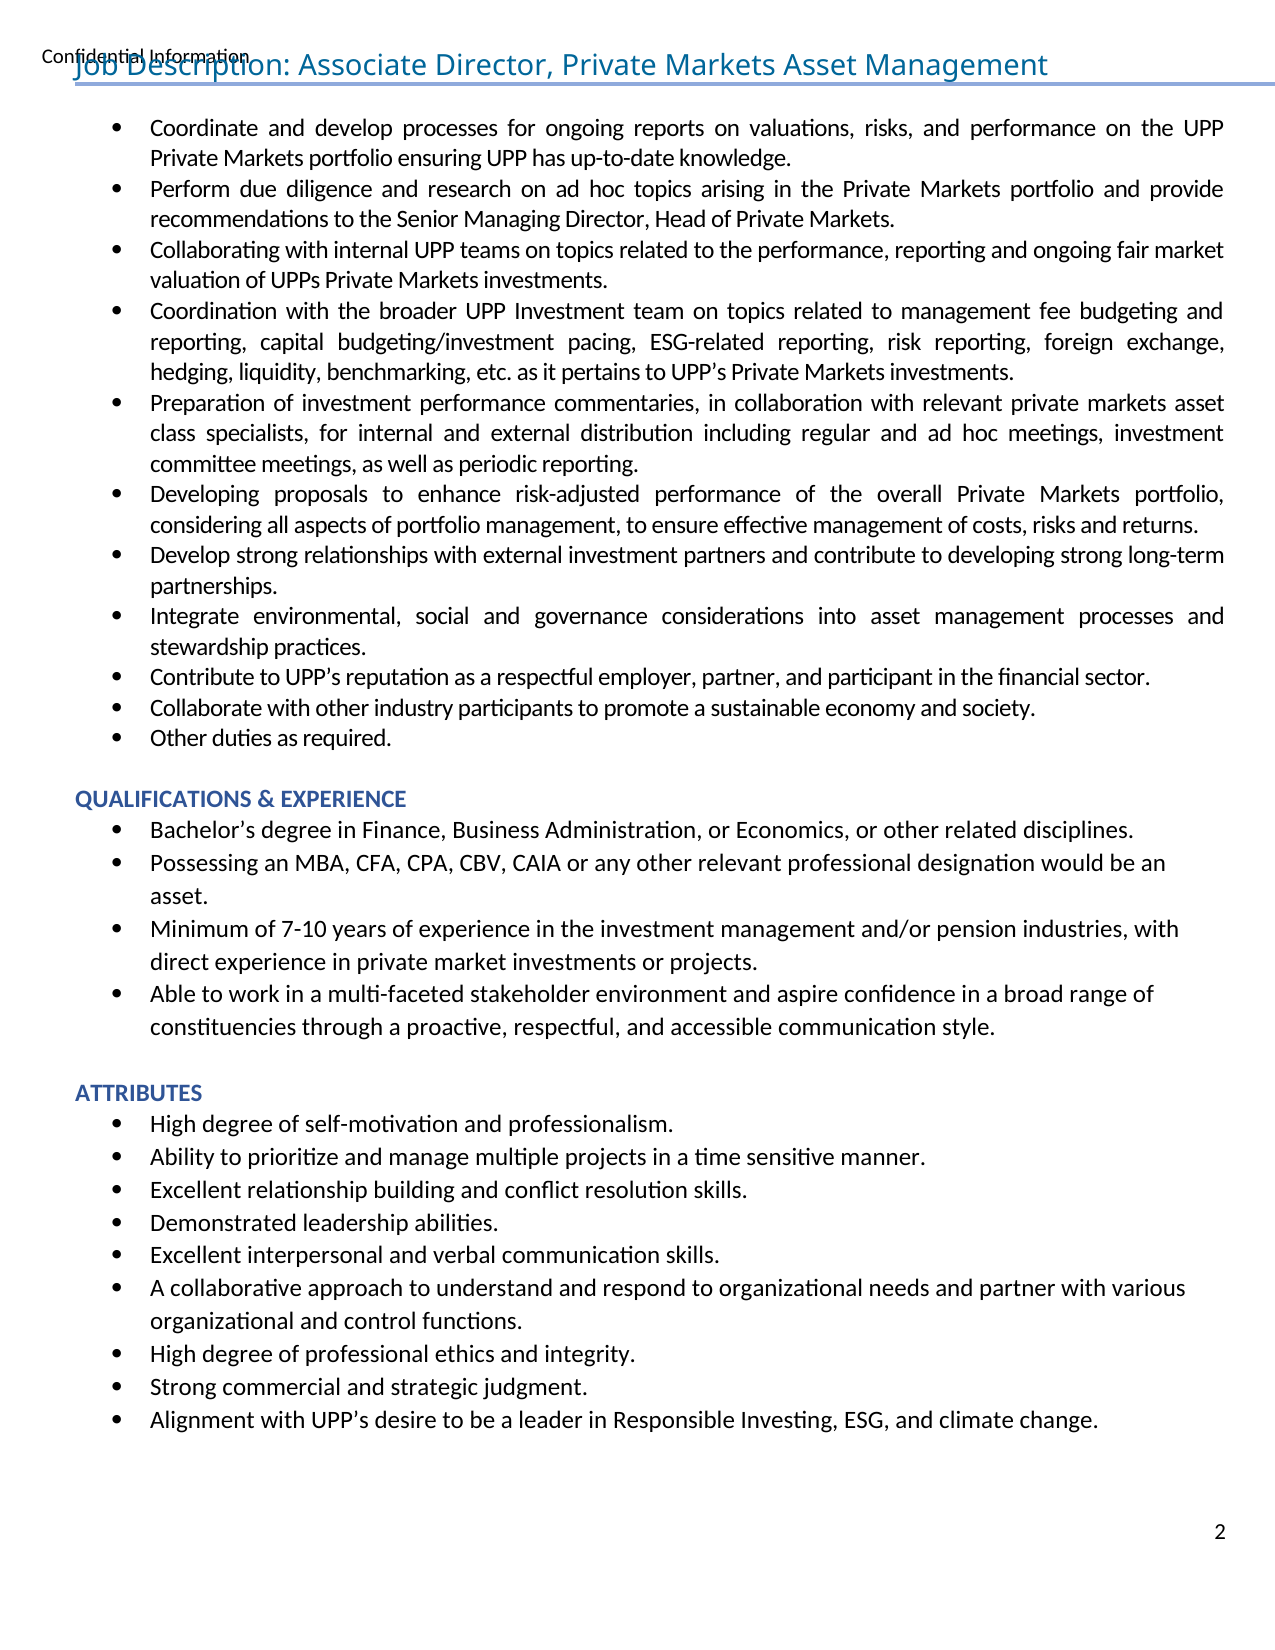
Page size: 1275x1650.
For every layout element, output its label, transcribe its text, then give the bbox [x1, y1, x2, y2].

list Perform due diligence and research on ad hoc topics arising in the Private Markets portfolio and provide recommendations to the Senior Managing Director, Head of Private Markets. [112, 173, 1226, 234]
list A collaborative approach to understand and respond to organizational needs and partner with various organizational and control functions. [112, 1272, 1197, 1336]
list Coordinate and develop processes for ongoing reports on valuations, risks, and performance on the UPP Private Markets portfolio ensuring UPP has up-to-date knowledge. [112, 112, 1226, 173]
list Coordination with the broader UPP Investment team on topics related to management fee budgeting and reporting, capital budgeting/investment pacing, ESG-related reporting, risk reporting, foreign exchange, hedging, liquidity, benchmarking, etc. as it pertains to UPP’s Private Markets investments. [112, 295, 1226, 387]
list Integrate environmental, social and governance considerations into asset management processes and stewardship practices. [112, 600, 1226, 661]
list Able to work in a multi-faceted stakeholder environment and aspire confidence in a broad range of constituencies through a proactive, respectful, and accessible communication style. [112, 979, 1197, 1042]
list Collaborate with other industry participants to promote a sustainable economy and society. [112, 692, 1226, 722]
list Strong commercial and strategic judgment. [112, 1371, 1197, 1402]
list Excellent relationship building and conflict resolution skills. [112, 1174, 1197, 1204]
list Excellent interpersonal and verbal communication skills. [112, 1239, 1197, 1270]
list High degree of professional ethics and integrity. [112, 1338, 1197, 1369]
list Developing proposals to enhance risk-adjusted performance of the overall Private Markets portfolio, considering all aspects of portfolio management, to ensure effective management of costs, risks and returns. [112, 478, 1226, 539]
list High degree of self-motivation and professionalism. [112, 1108, 1197, 1138]
list Demonstrated leadership abilities. [112, 1207, 1197, 1237]
list Alignment with UPP’s desire to be a leader in Responsible Investing, ESG, and climate change. [112, 1404, 1197, 1435]
list Minimum of 7-10 years of experience in the investment management and/or pension industries, with direct experience in private market investments or projects. [112, 913, 1197, 976]
list Bachelor’s degree in Finance, Business Administration, or Economics, or other related disciplines. [112, 814, 1197, 844]
list Contribute to UPP’s reputation as a respectful employer, partner, and participant in the financial sector. [112, 661, 1226, 692]
list Collaborating with internal UPP teams on topics related to the performance, reporting and ongoing fair market valuation of UPPs Private Markets investments. [112, 234, 1226, 295]
text ATTRIBUTES [75, 1077, 1226, 1108]
text QUALIFICATIONS & EXPERIENCE [75, 783, 1226, 814]
list Possessing an MBA, CFA, CPA, CBV, CAIA or any other relevant professional designation would be an asset. [112, 847, 1197, 910]
list Preparation of investment performance commentaries, in collaboration with relevant private markets asset class specialists, for internal and external distribution including regular and ad hoc meetings, investment committee meetings, as well as periodic reporting. [112, 387, 1226, 478]
list Other duties as required. [112, 722, 1226, 753]
list Ability to prioritize and manage multiple projects in a time sensitive manner. [112, 1141, 1197, 1171]
list Develop strong relationships with external investment partners and contribute to developing strong long-term partnerships. [112, 539, 1226, 600]
